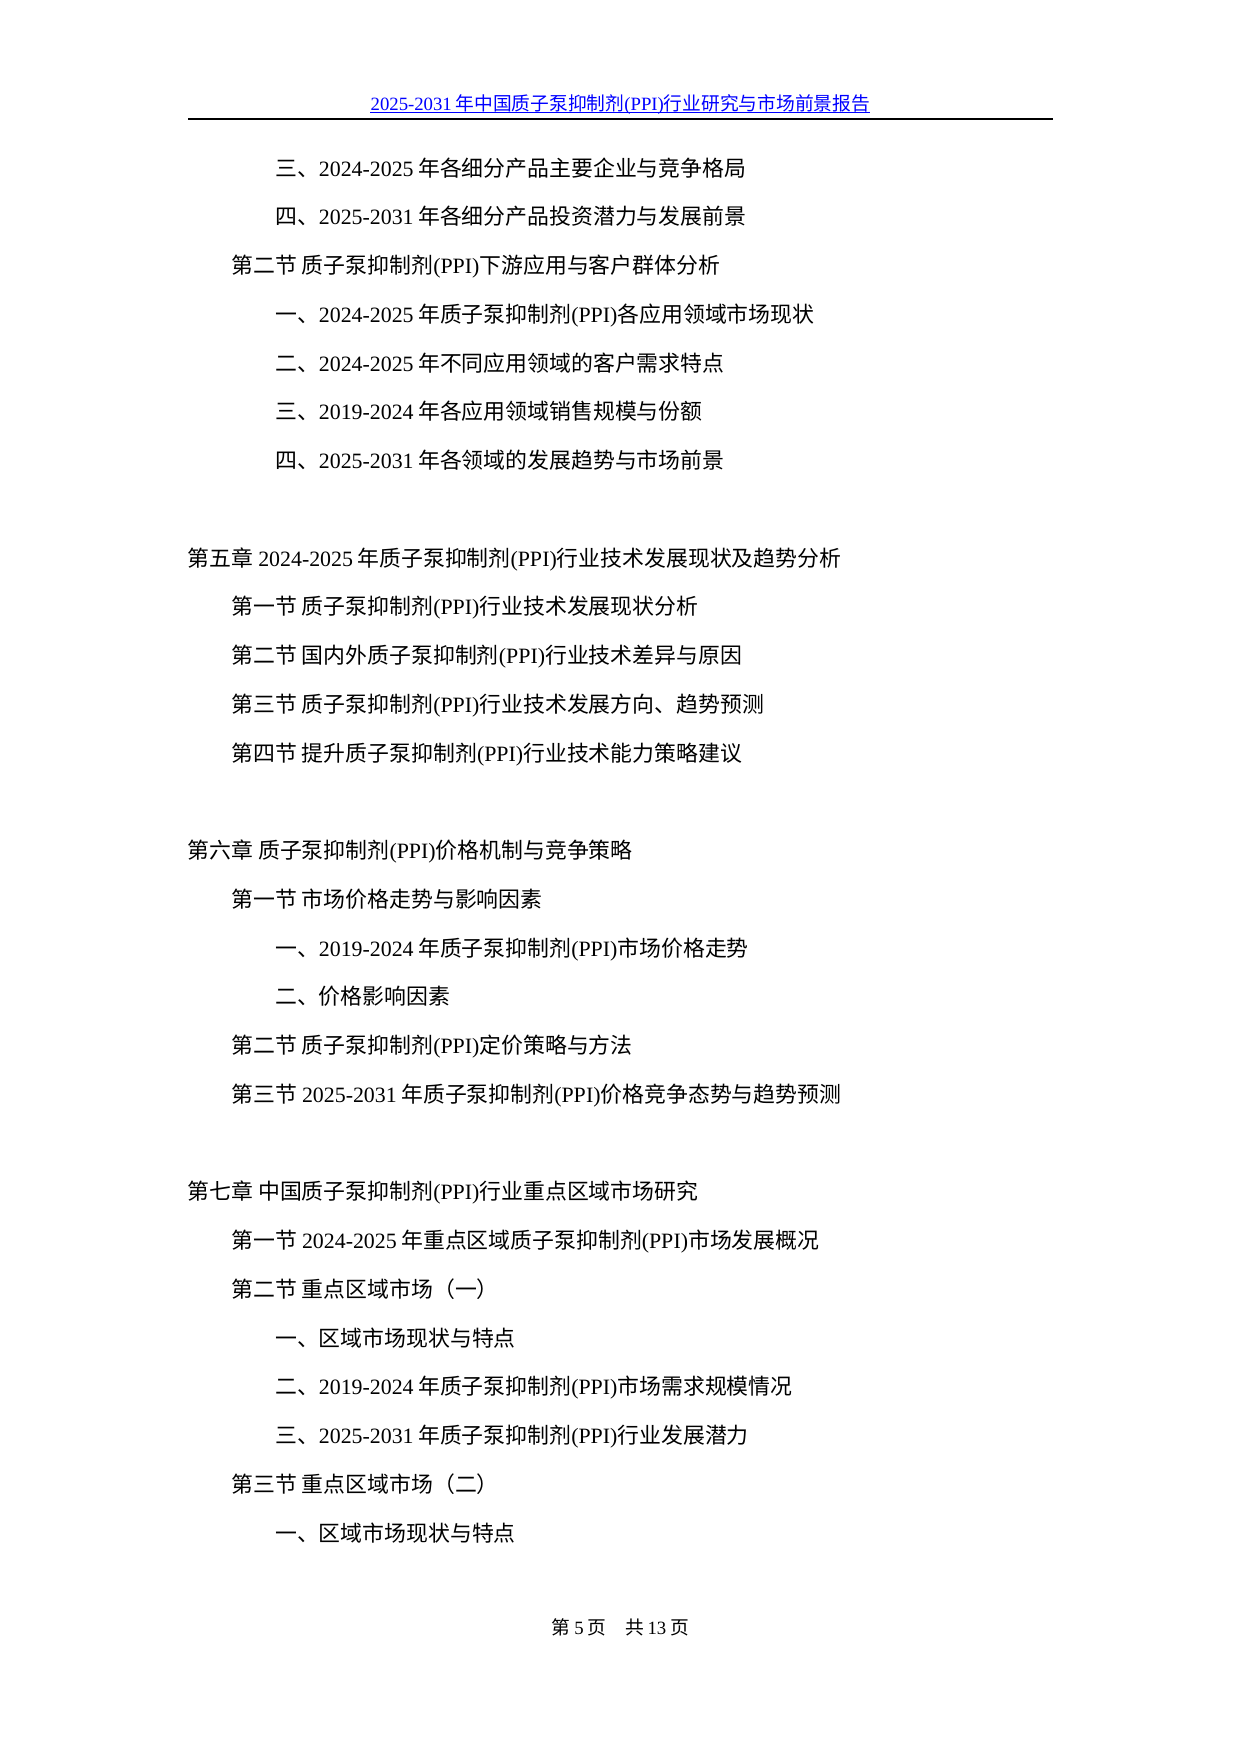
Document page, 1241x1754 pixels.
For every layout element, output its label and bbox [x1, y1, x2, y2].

text [187, 150, 1053, 1548]
